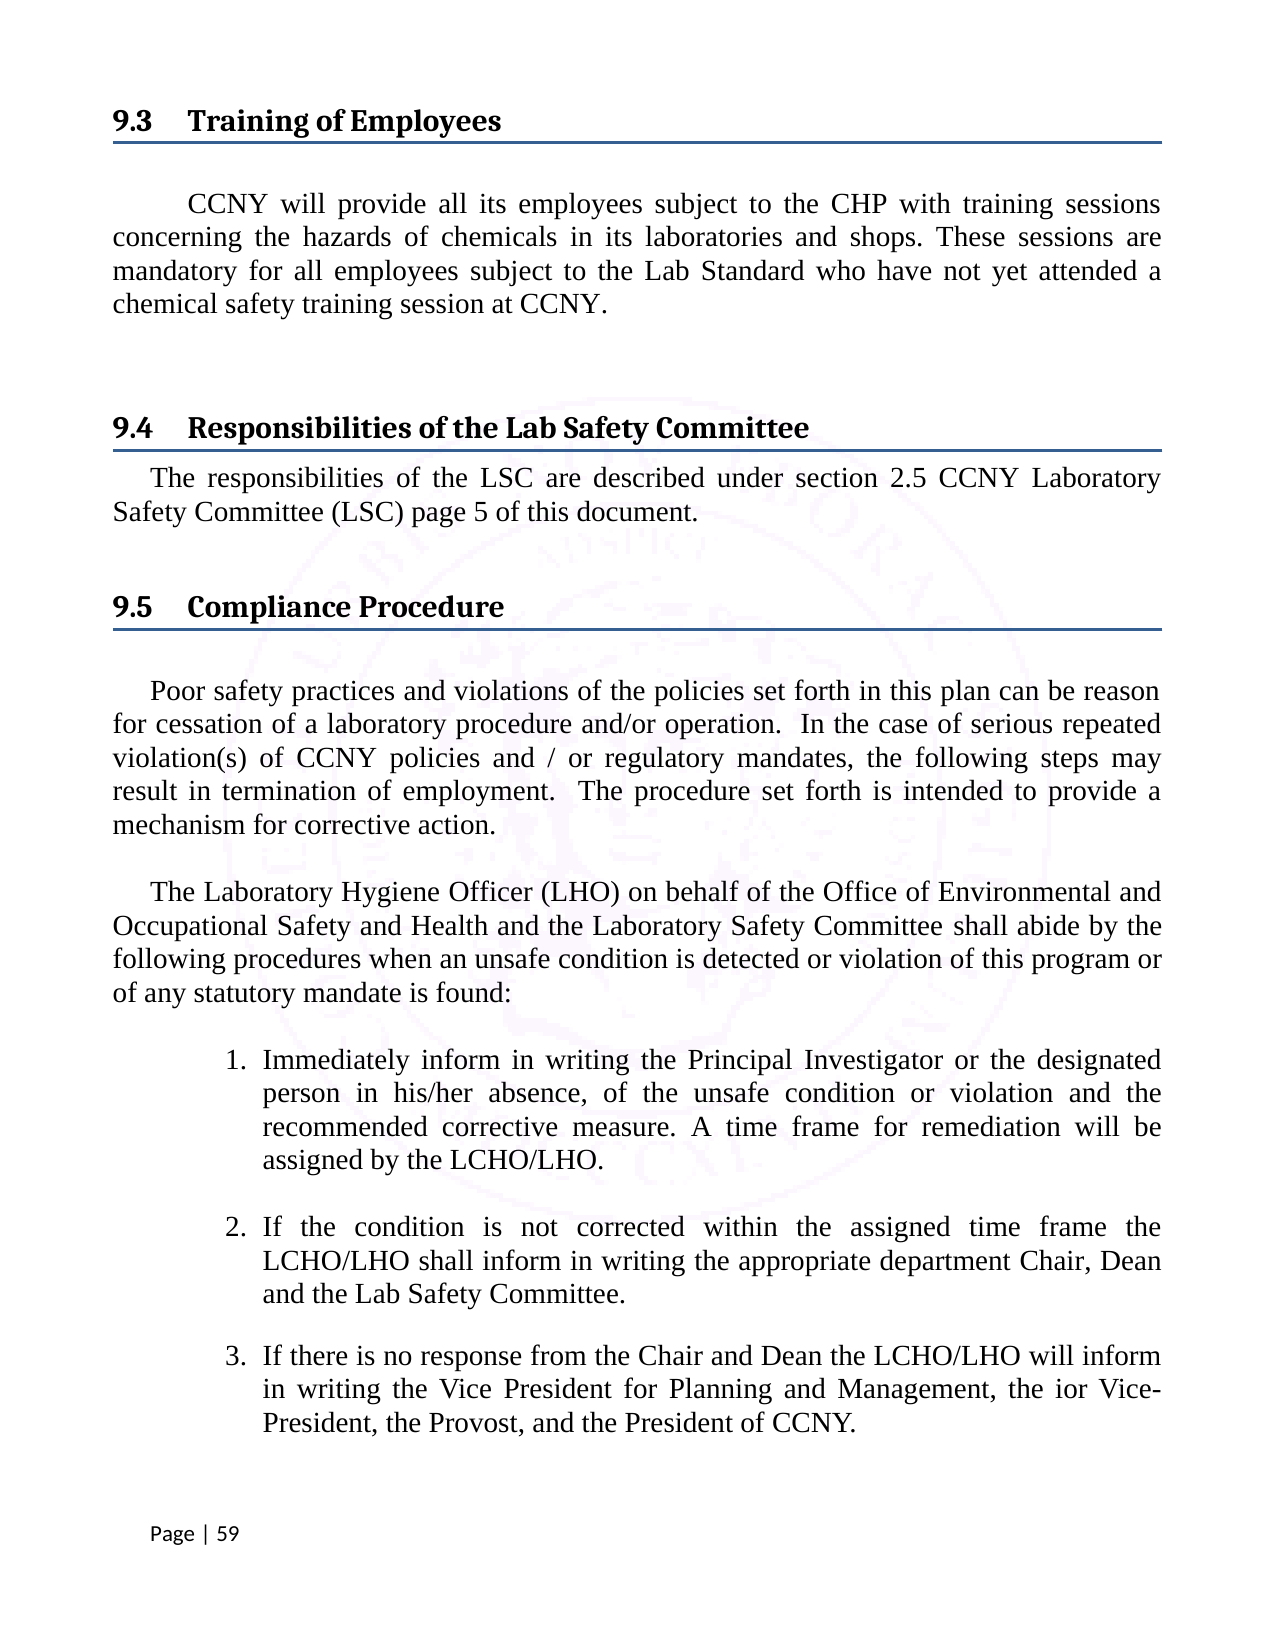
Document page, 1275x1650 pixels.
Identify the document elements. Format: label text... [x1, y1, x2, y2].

subtitle 9.5 Compliance Procedure [112, 590, 1162, 631]
text Poor safety practices and violations of the policies set forth in this plan can be reason for cessation of a laboratory procedure and/or operation. In the case of serious repeated violation(s) of CCNY policies and / or regulatory mandates, the following steps may result in termination of employment. The procedure set forth is intended to provide a mechanism for corrective action. [112, 673, 1162, 841]
list If the condition is not corrected within the assigned time frame the LCHO/LHO shall inform in writing the appropriate department Chair, Dean and the Lab Safety Committee. [225, 1209, 1162, 1310]
list Immediately inform in writing the Principal Investigator or the designated person in his/her absence, of the unsafe condition or violation and the recommended corrective measure. A time frame for remediation will be assigned by the LCHO/LHO. [225, 1042, 1162, 1176]
text CCNY will provide all its employees subject to the CHP with training sessions concerning the hazards of chemicals in its laboratories and shops. These sessions are mandatory for all employees subject to the Lab Standard who have not yet attended a chemical safety training session at CCNY. [112, 186, 1162, 320]
subtitle 9.3 Training of Employees [112, 103, 1162, 144]
text The responsibilities of the LSC are described under section 2.5 CCNY Laboratory Safety Committee (LSC) page 5 of this document. [112, 460, 1162, 527]
text The Laboratory Hygiene Officer (LHO) on behalf of the Office of Environmental and Occupational Safety and Health and the Laboratory Safety Committee shall abide by the following procedures when an unsafe condition is detected or violation of this program or of any statutory mandate is found: [112, 874, 1162, 1008]
subtitle 9.4 Responsibilities of the Lab Safety Committee [112, 411, 1162, 452]
list If there is no response from the Chair and Dean the LCHO/LHO will inform in writing the Vice President for Planning and Management, the ior Vice- President, the Provost, and the President of CCNY. [225, 1338, 1162, 1439]
